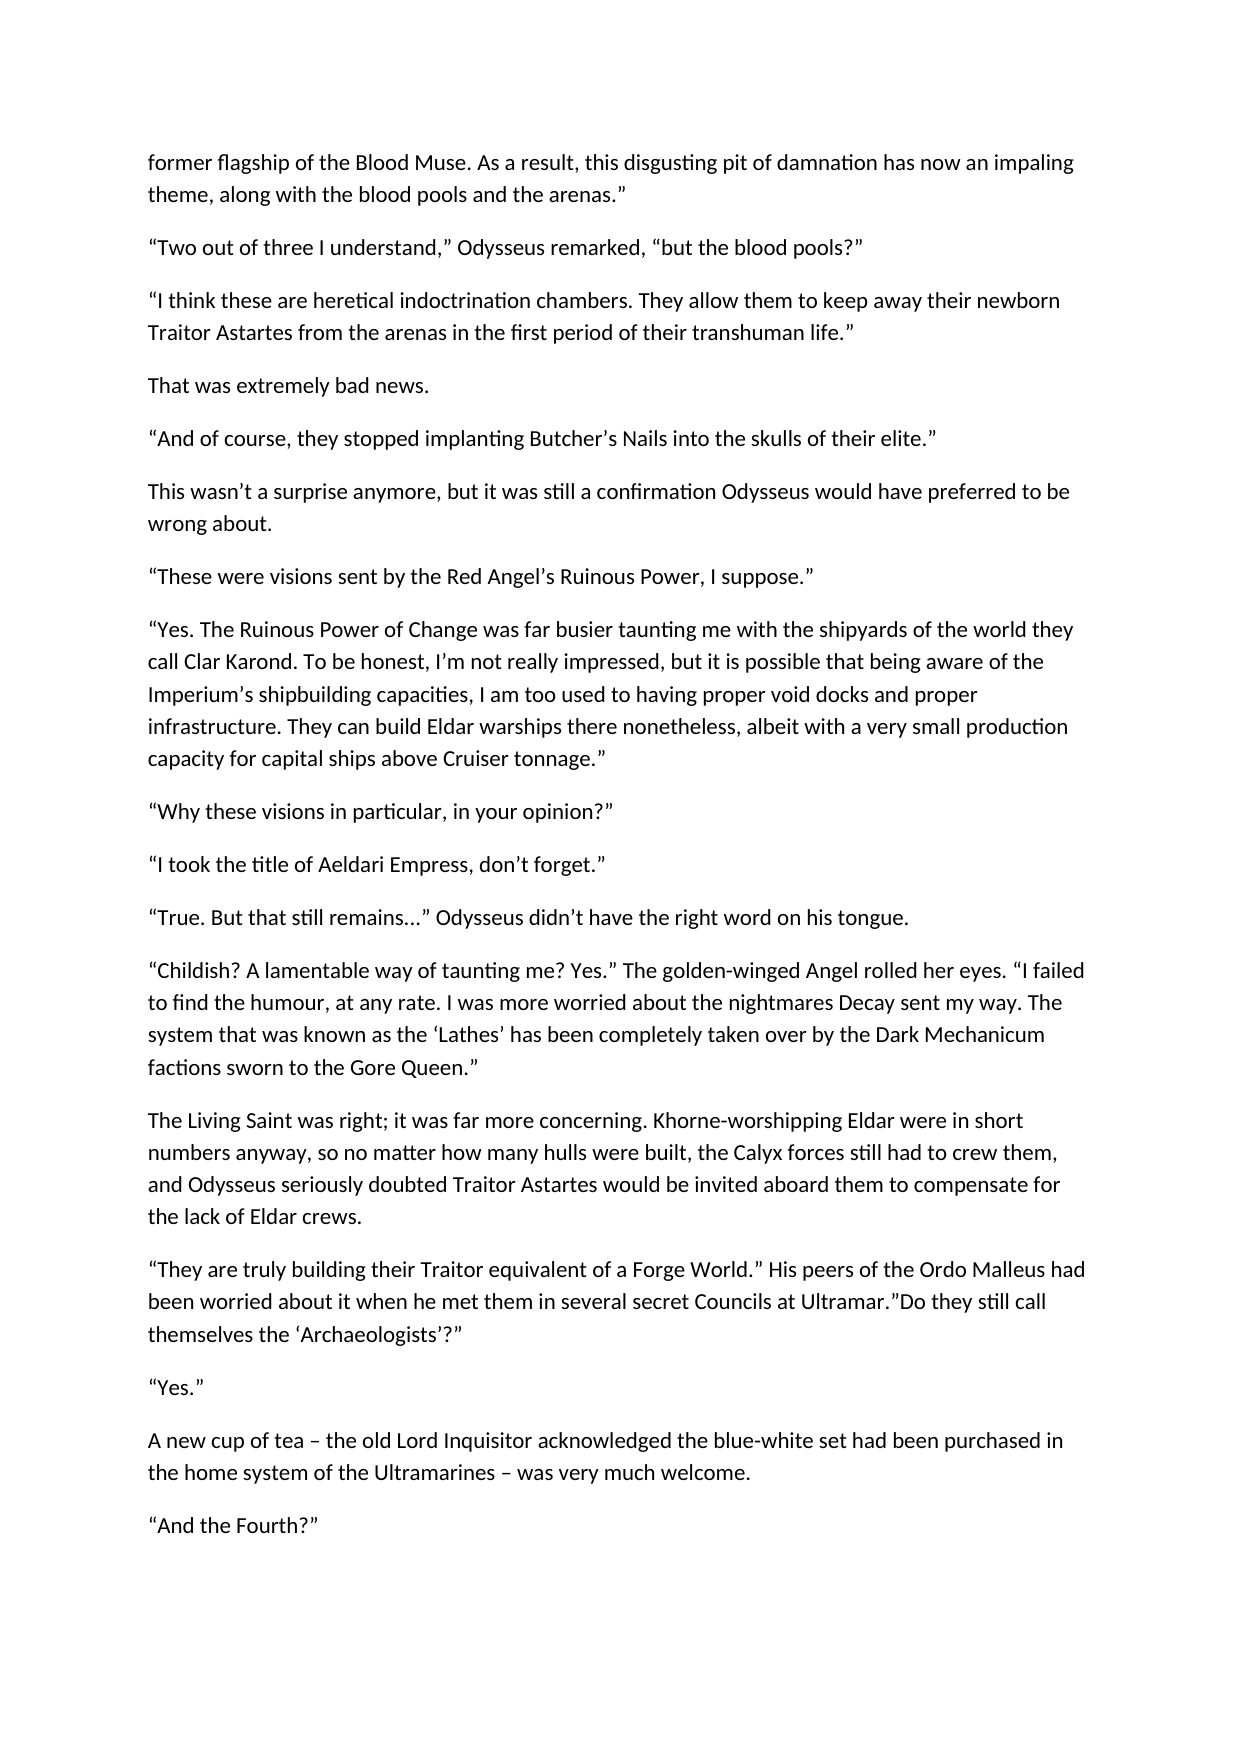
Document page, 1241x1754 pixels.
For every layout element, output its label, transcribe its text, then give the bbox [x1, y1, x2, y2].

text That was extremely bad news. [148, 371, 1093, 399]
text “Two out of three I understand,” Odysseus remarked, “but the blood pools?” [148, 233, 1093, 261]
text “Yes. The Ruinous Power of Change was far busier taunting me with the shipyards of the world they call Clar Karond. To be honest, I’m not really impressed, but it is possible that being aware of the Imperium’s shipbuilding capacities, I am too used to having proper void docks and proper infrastructure. They can build Eldar warships there nonetheless, albeit with a very small production capacity for capital ships above Cruiser tonnage.” [148, 615, 1093, 772]
text “I think these are heretical indoctrination chambers. They allow them to keep away their newborn Traitor Astartes from the arenas in the first period of their transhuman life.” [148, 286, 1093, 346]
text “They are truly building their Traitor equivalent of a Forge World.” His peers of the Ordo Malleus had been worried about it when he met them in several secret Councils at Ultramar.”Do they still call themselves the ‘Archaeologists’?” [148, 1255, 1093, 1348]
text “Why these visions in particular, in your opinion?” [148, 797, 1093, 825]
text “I took the title of Aeldari Empress, don’t forget.” [148, 850, 1093, 878]
text “Childish? A lamentable way of taunting me? Yes.” The golden-winged Angel rolled her eyes. “I failed to find the humour, at any rate. I was more worried about the nightmares Decay sent my way. The system that was known as the ‘Lathes’ has been completely taken over by the Dark Mechanicum factions sworn to the Gore Queen.” [148, 956, 1093, 1081]
text The Living Saint was right; it was far more concerning. Khorne-worshipping Eldar were in short numbers anyway, so no matter how many hulls were built, the Calyx forces still had to crew them, and Odysseus seriously doubted Traitor Astartes would be invited aboard them to compensate for the lack of Eldar crews. [148, 1106, 1093, 1230]
text A new cup of tea – the old Lord Inquisitor acknowledged the blue-white set had been purchased in the home system of the Ultramarines – was very much welcome. [148, 1426, 1093, 1486]
text “These were visions sent by the Red Angel’s Ruinous Power, I suppose.” [148, 562, 1093, 590]
text “And of course, they stopped implanting Butcher’s Nails into the skulls of their elite.” [148, 424, 1093, 452]
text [148, 148, 1093, 208]
text “True. But that still remains...” Odysseus didn’t have the right word on his tongue. [148, 903, 1093, 931]
text This wasn’t a surprise anymore, but it was still a confirmation Odysseus would have preferred to be wrong about. [148, 477, 1093, 537]
text “Yes.” [148, 1373, 1093, 1401]
text “And the Fourth?” [148, 1511, 1093, 1539]
